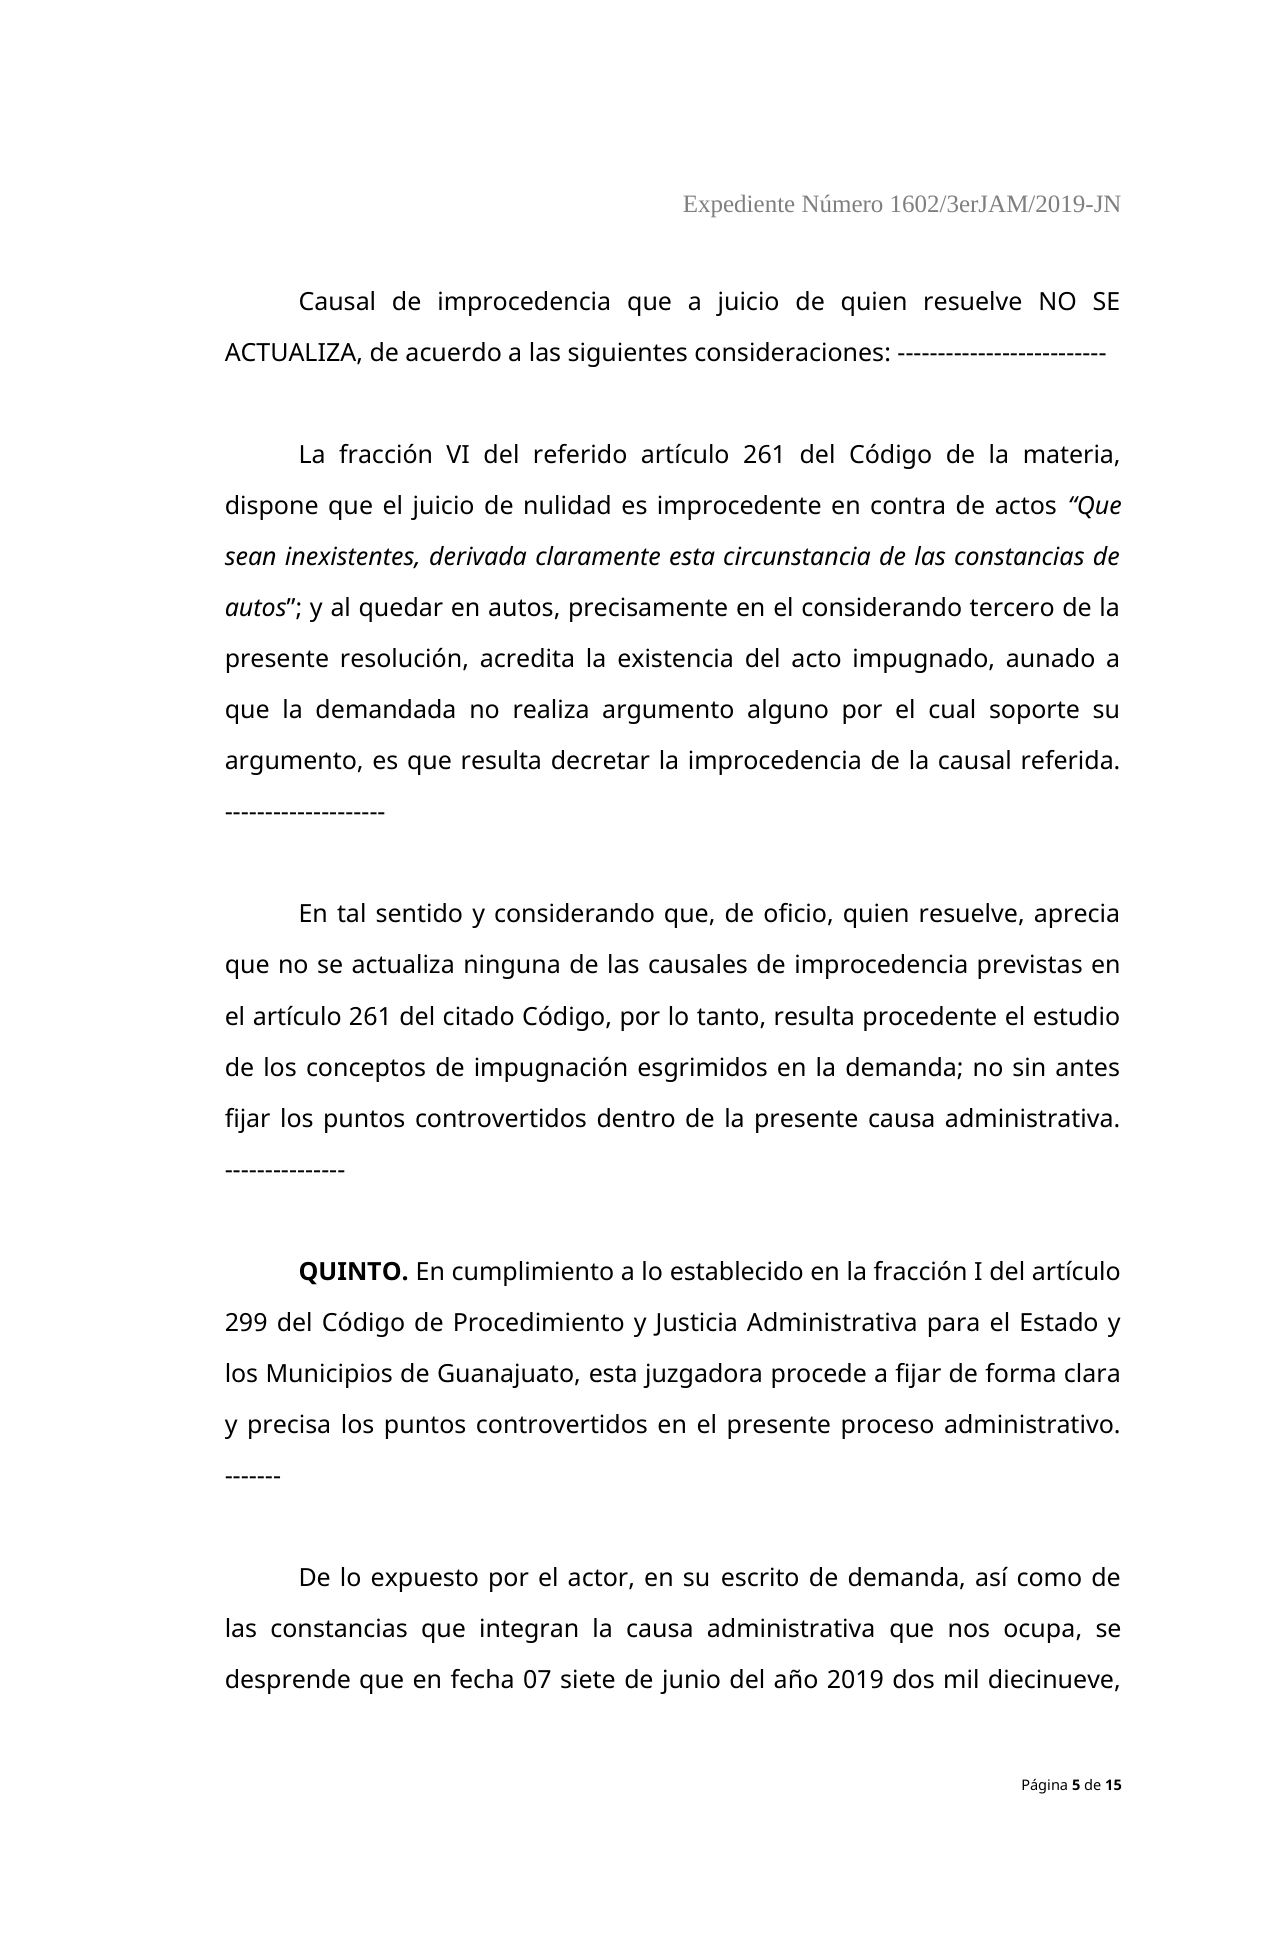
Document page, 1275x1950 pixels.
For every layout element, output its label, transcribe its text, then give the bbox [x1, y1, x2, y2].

text Causal de improcedencia que a juicio de quien resuelve NO SE ACTUALIZA, de acuerdo a las siguientes consideraciones: -------------------------- [224, 283, 1121, 369]
text QUINTO. En cumplimiento a lo establecido en la fracción I del artículo 299 del Código de Procedimiento y Justicia Administrativa para el Estado y los Municipios de Guanajuato, esta juzgadora procede a fijar de forma clara y precisa los puntos controvertidos en el presente proceso administrativo. ------- [224, 1253, 1121, 1492]
text La fracción VI del referido artículo 261 del Código de la materia, dispone que el juicio de nulidad es improcedente en contra de actos “Que sean inexistentes, derivada claramente esta circunstancia de las constancias de autos”; y al quedar en autos, precisamente en el considerando tercero de la presente resolución, acredita la existencia del acto impugnado, aunado a que la demandada no realiza argumento alguno por el cual soporte su argumento, es que resulta decretar la improcedencia de la causal referida. -------------------- [224, 437, 1121, 828]
text En tal sentido y considerando que, de oficio, quien resuelve, aprecia que no se actualiza ninguna de las causales de improcedencia previstas en el artículo 261 del citado Código, por lo tanto, resulta procedente el estudio de los conceptos de impugnación esgrimidos en la demanda; no sin antes fijar los puntos controvertidos dentro de la presente causa administrativa. --------------- [224, 896, 1121, 1185]
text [224, 1559, 1121, 1696]
